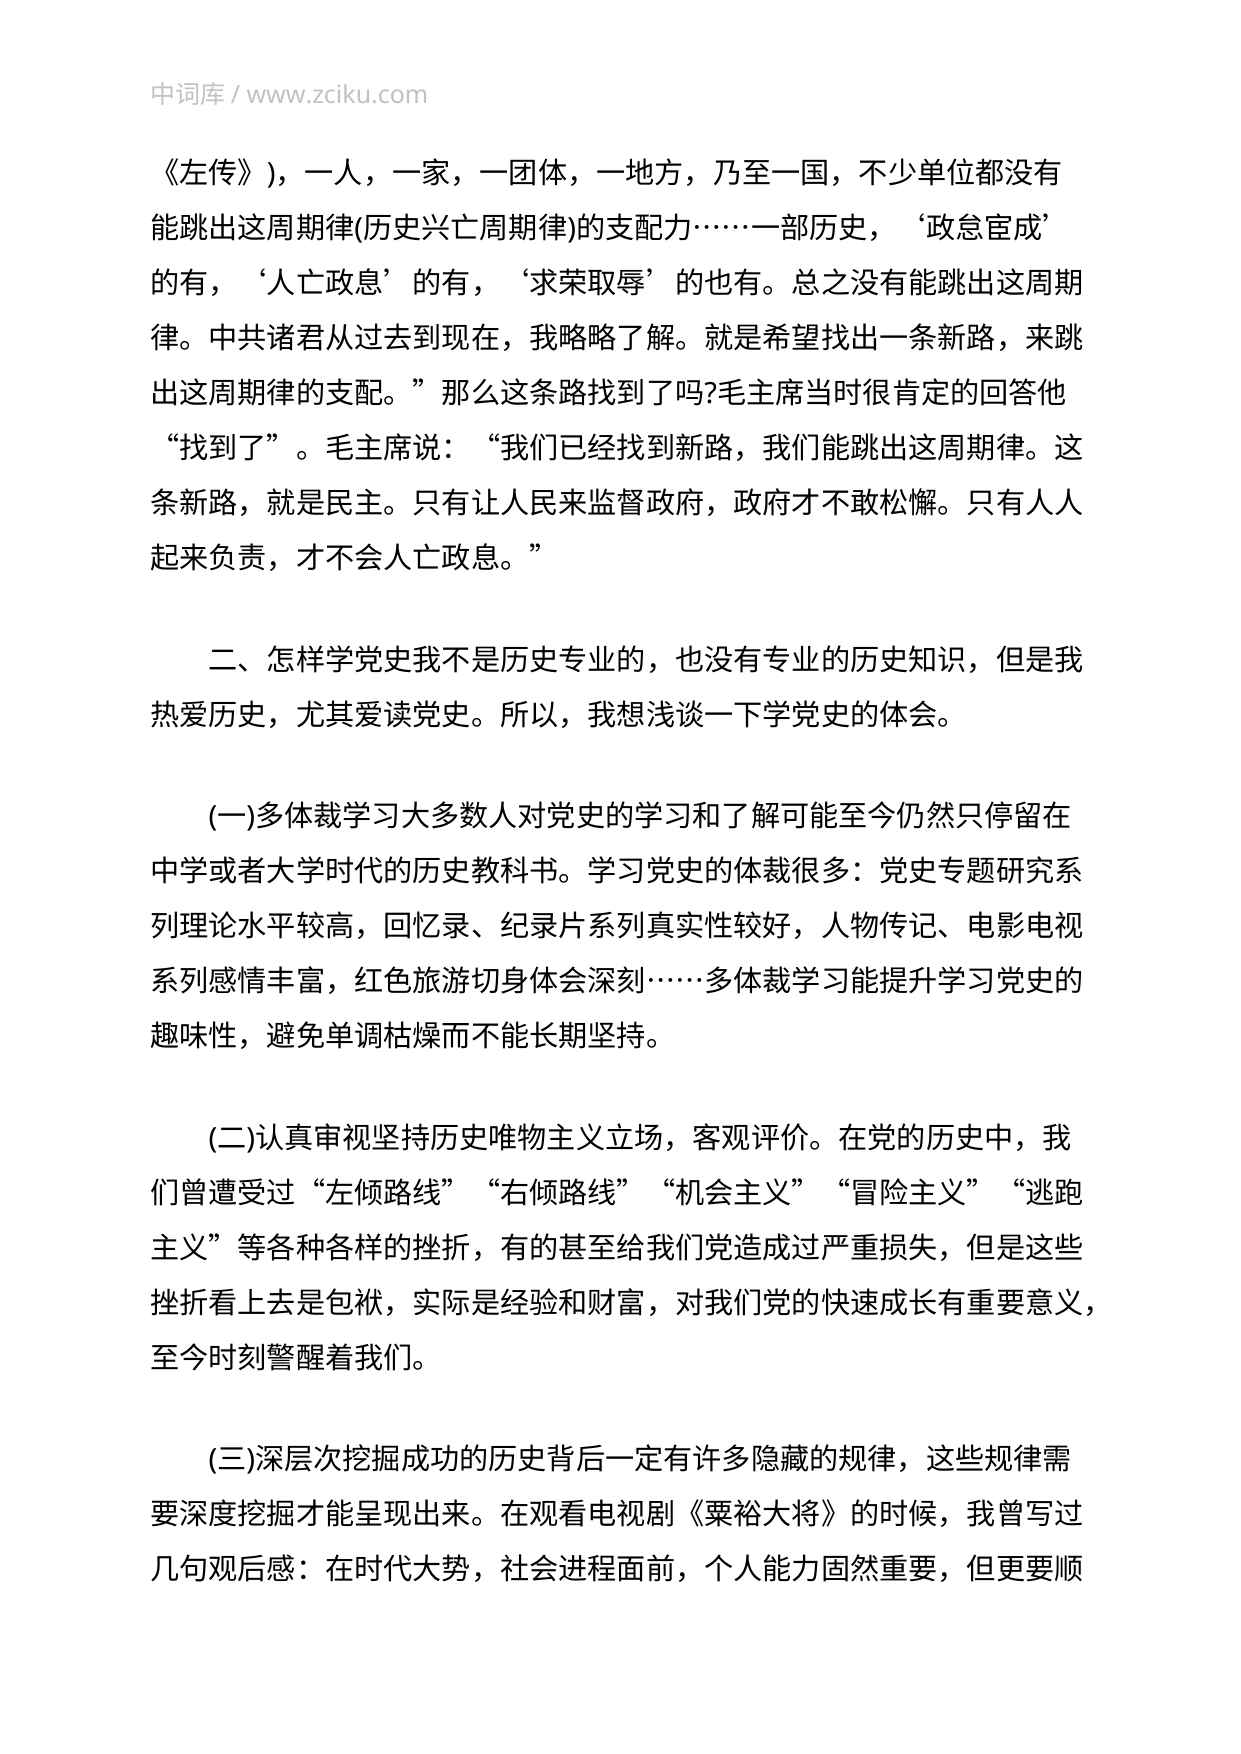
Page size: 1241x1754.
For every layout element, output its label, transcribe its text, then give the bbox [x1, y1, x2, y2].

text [150, 1436, 1090, 1588]
text (二)认真审视坚持历史唯物主义立场，客观评价。在党的历史中，我们曾遭受过“左倾路线”“右倾路线”“机会主义”“冒险主义”“逃跑主义”等各种各样的挫折，有的甚至给我们党造成过严重损失，但是这些挫折看上去是包袱，实际是经验和财富，对我们党的快速成长有重要意义，至今时刻警醒着我们。 [150, 1114, 1090, 1376]
text (一)多体裁学习大多数人对党史的学习和了解可能至今仍然只停留在中学或者大学时代的历史教科书。学习党史的体裁很多：党史专题研究系列理论水平较高，回忆录、纪录片系列真实性较好，人物传记、电影电视系列感情丰富，红色旅游切身体会深刻……多体裁学习能提升学习党史的趣味性，避免单调枯燥而不能长期坚持。 [150, 793, 1090, 1055]
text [150, 150, 1090, 577]
text 二、怎样学党史我不是历史专业的，也没有专业的历史知识，但是我热爱历史，尤其爱读党史。所以，我想浅谈一下学党史的体会。 [150, 636, 1090, 733]
